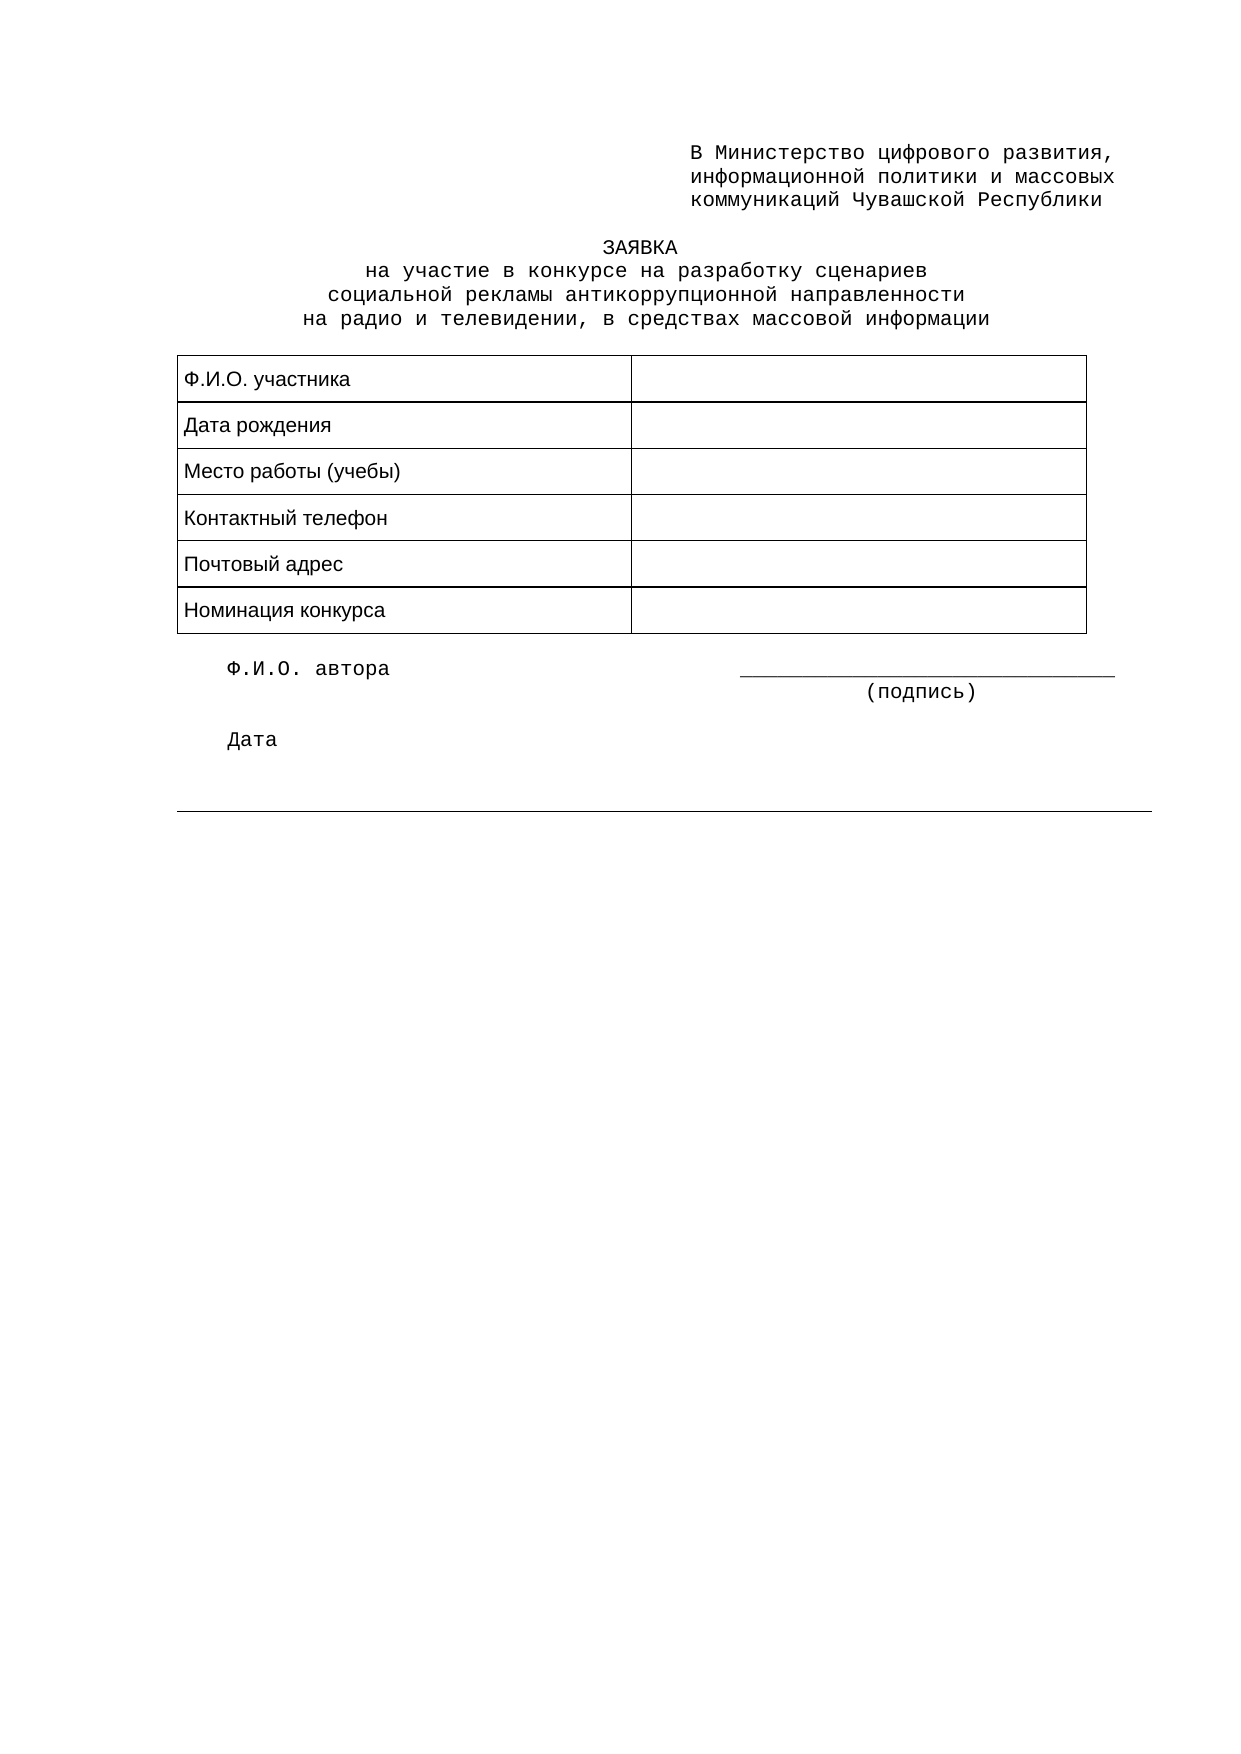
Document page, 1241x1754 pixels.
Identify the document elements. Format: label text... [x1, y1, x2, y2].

text на радио и телевидении, в средствах массовой информации [177, 308, 1152, 331]
table_cell Место работы (учебы) [178, 449, 631, 494]
table_cell Дата рождения [178, 403, 631, 448]
table_cell Почтовый адрес [178, 541, 631, 586]
text коммуникаций Чувашской Республики [177, 189, 1152, 213]
table_cell [632, 449, 1086, 494]
text В Министерство цифрового развития, [177, 142, 1152, 166]
text информационной политики и массовых [177, 166, 1152, 189]
text (подпись) [177, 681, 1152, 705]
text на участие в конкурсе на разработку сценариев [177, 260, 1152, 284]
table_cell [632, 541, 1086, 586]
table_cell Контактный телефон [178, 495, 631, 540]
table_cell Номинация конкурса [178, 588, 631, 633]
table_cell [632, 588, 1086, 633]
table_header Ф.И.О. участника [178, 356, 631, 401]
text Дата [177, 729, 1152, 752]
table_cell [632, 403, 1086, 448]
table_cell [632, 495, 1086, 540]
text социальной рекламы антикоррупционной направленности [177, 284, 1152, 308]
table_header [632, 356, 1086, 401]
text ЗАЯВКА [177, 237, 1152, 260]
text Ф.И.О. автора ______________________________ [177, 658, 1152, 681]
